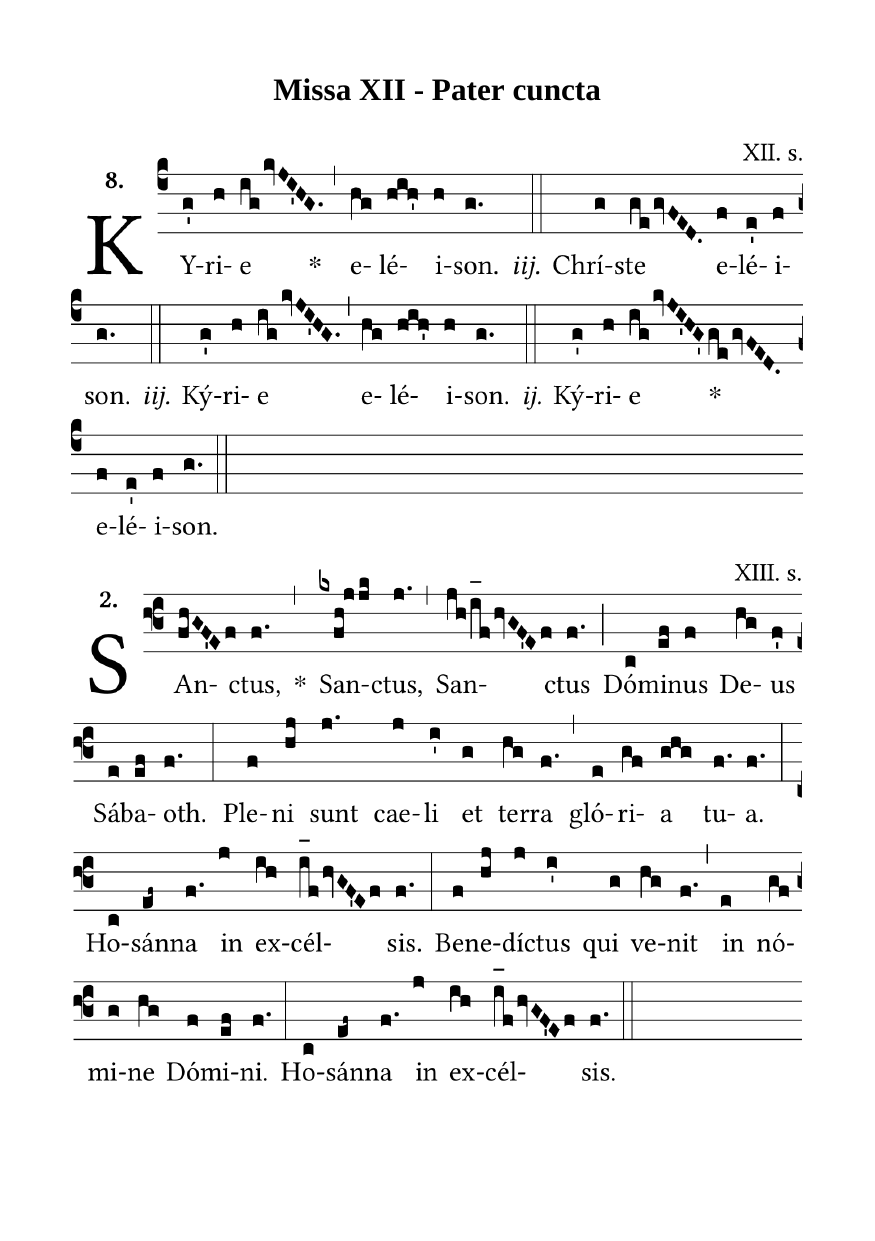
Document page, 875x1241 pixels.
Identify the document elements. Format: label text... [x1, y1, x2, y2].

picture [71, 563, 803, 1082]
picture [71, 143, 803, 535]
subtitle Missa XII - Pater cuncta [71, 71, 803, 107]
